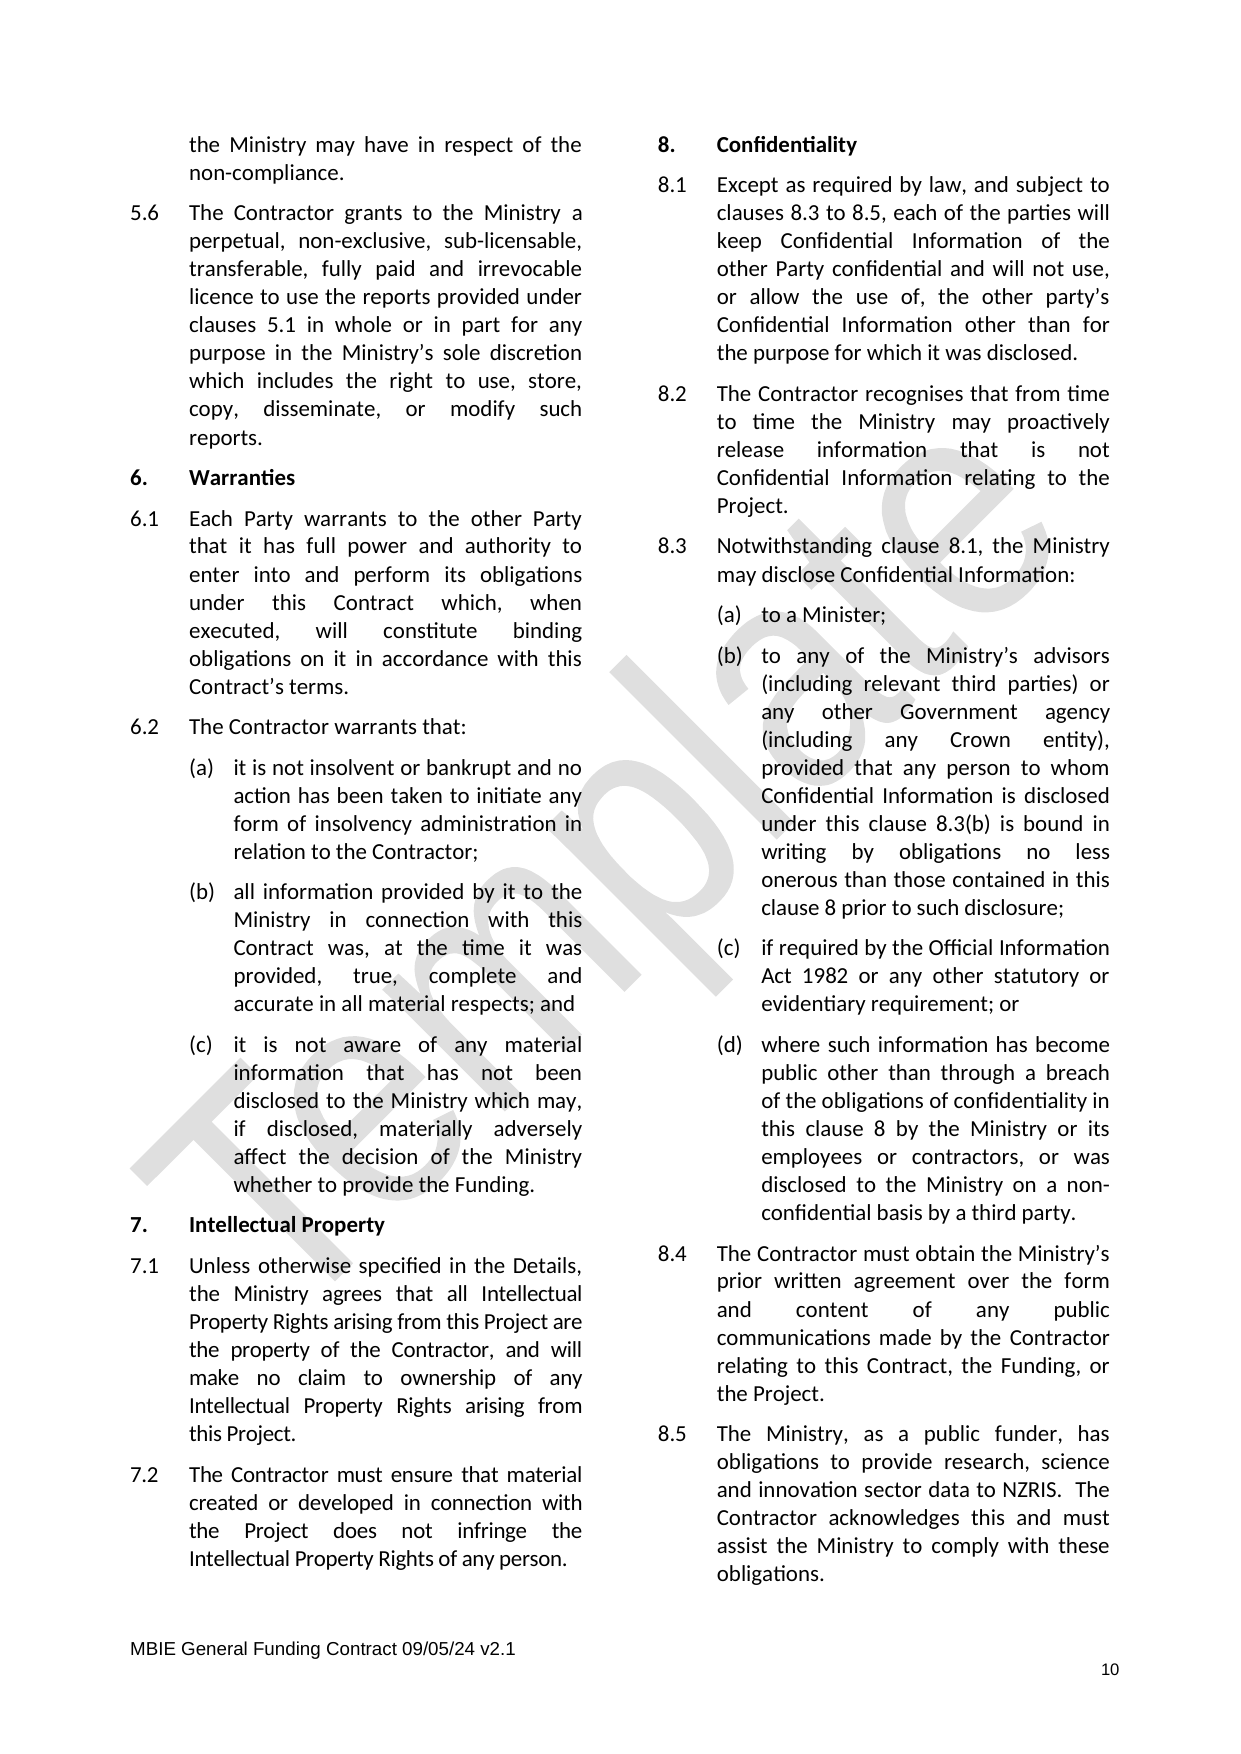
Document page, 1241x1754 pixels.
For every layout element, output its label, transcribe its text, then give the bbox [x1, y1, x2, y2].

text 5.6 The Contractor grants to the Ministry a perpetual, non-exclusive, sub-licensable, transferable, fully paid and irrevocable licence to use the reports provided under clauses 5.1 in whole or in part for any purpose in the Ministry’s sole discretion which includes the right to use, store, copy, disseminate, or modify such reports. [130, 198, 583, 451]
text (c) it is not aware of any material information that has not been disclosed to the Ministry which may, if disclosed, materially adversely affect the decision of the Ministry whether to provide the Funding. [189, 1030, 583, 1198]
text 6.2 The Contractor warrants that: [130, 712, 583, 740]
text 7.1 Unless otherwise specified in the Details, the Ministry agrees that all Intellectual Property Rights arising from this Project are the property of the Contractor, and will make no claim to ownership of any Intellectual Property Rights arising from this Project. [130, 1251, 583, 1447]
text 8.4 The Contractor must obtain the Ministry’s prior written agreement over the form and content of any public communications made by the Contractor relating to this Contract, the Funding, or the Project. [658, 1239, 1110, 1407]
text 7.2 The Contractor must ensure that material created or developed in connection with the Project does not infringe the Intellectual Property Rights of any person. [130, 1460, 583, 1572]
text 7. Intellectual Property [130, 1211, 583, 1239]
text (d) where such information has become public other than through a breach of the obligations of confidentiality in this clause 8 by the Ministry or its employees or contractors, or was disclosed to the Ministry on a non-confidential basis by a third party. [717, 1030, 1110, 1226]
text (a) to a Minister; [717, 600, 1110, 628]
text (b) to any of the Ministry’s advisors (including relevant third parties) or any other Government agency (including any Crown entity), provided that any person to whom Confidential Information is disclosed under this clause 8.3(b) is bound in writing by obligations no less onerous than those contained in this clause 8 prior to such disclosure; [717, 641, 1110, 921]
text 8. Confidentiality [658, 130, 1110, 158]
text 6. Warranties [130, 463, 583, 491]
text (c) if required by the Official Information Act 1982 or any other statutory or evidentiary requirement; or [717, 933, 1110, 1017]
text 8.1 Except as required by law, and subject to clauses 8.3 to 8.5, each of the parties will keep Confidential Information of the other Party confidential and will not use, or allow the use of, the other party’s Confidential Information other than for the purpose for which it was disclosed. [658, 170, 1110, 367]
text 6.1 Each Party warrants to the other Party that it has full power and authority to enter into and perform its obligations under this Contract which, when executed, will constitute binding obligations on it in accordance with this Contract’s terms. [130, 504, 583, 700]
text (b) all information provided by it to the Ministry in connection with this Contract was, at the time it was provided, true, complete and accurate in all material respects; and [189, 877, 583, 1017]
text (a) it is not insolvent or bankrupt and no action has been taken to initiate any form of insolvency administration in relation to the Contractor; [189, 753, 583, 865]
text 8.3 Notwithstanding clause 8.1, the Ministry may disclose Confidential Information: [658, 532, 1110, 588]
text 8.5 The Ministry, as a public funder, has obligations to provide research, science and innovation sector data to NZRIS. The Contractor acknowledges this and must assist the Ministry to comply with these obligations. [658, 1419, 1110, 1587]
text 8.2 The Contractor recognises that from time to time the Ministry may proactively release information that is not Confidential Information relating to the Project. [658, 379, 1110, 519]
